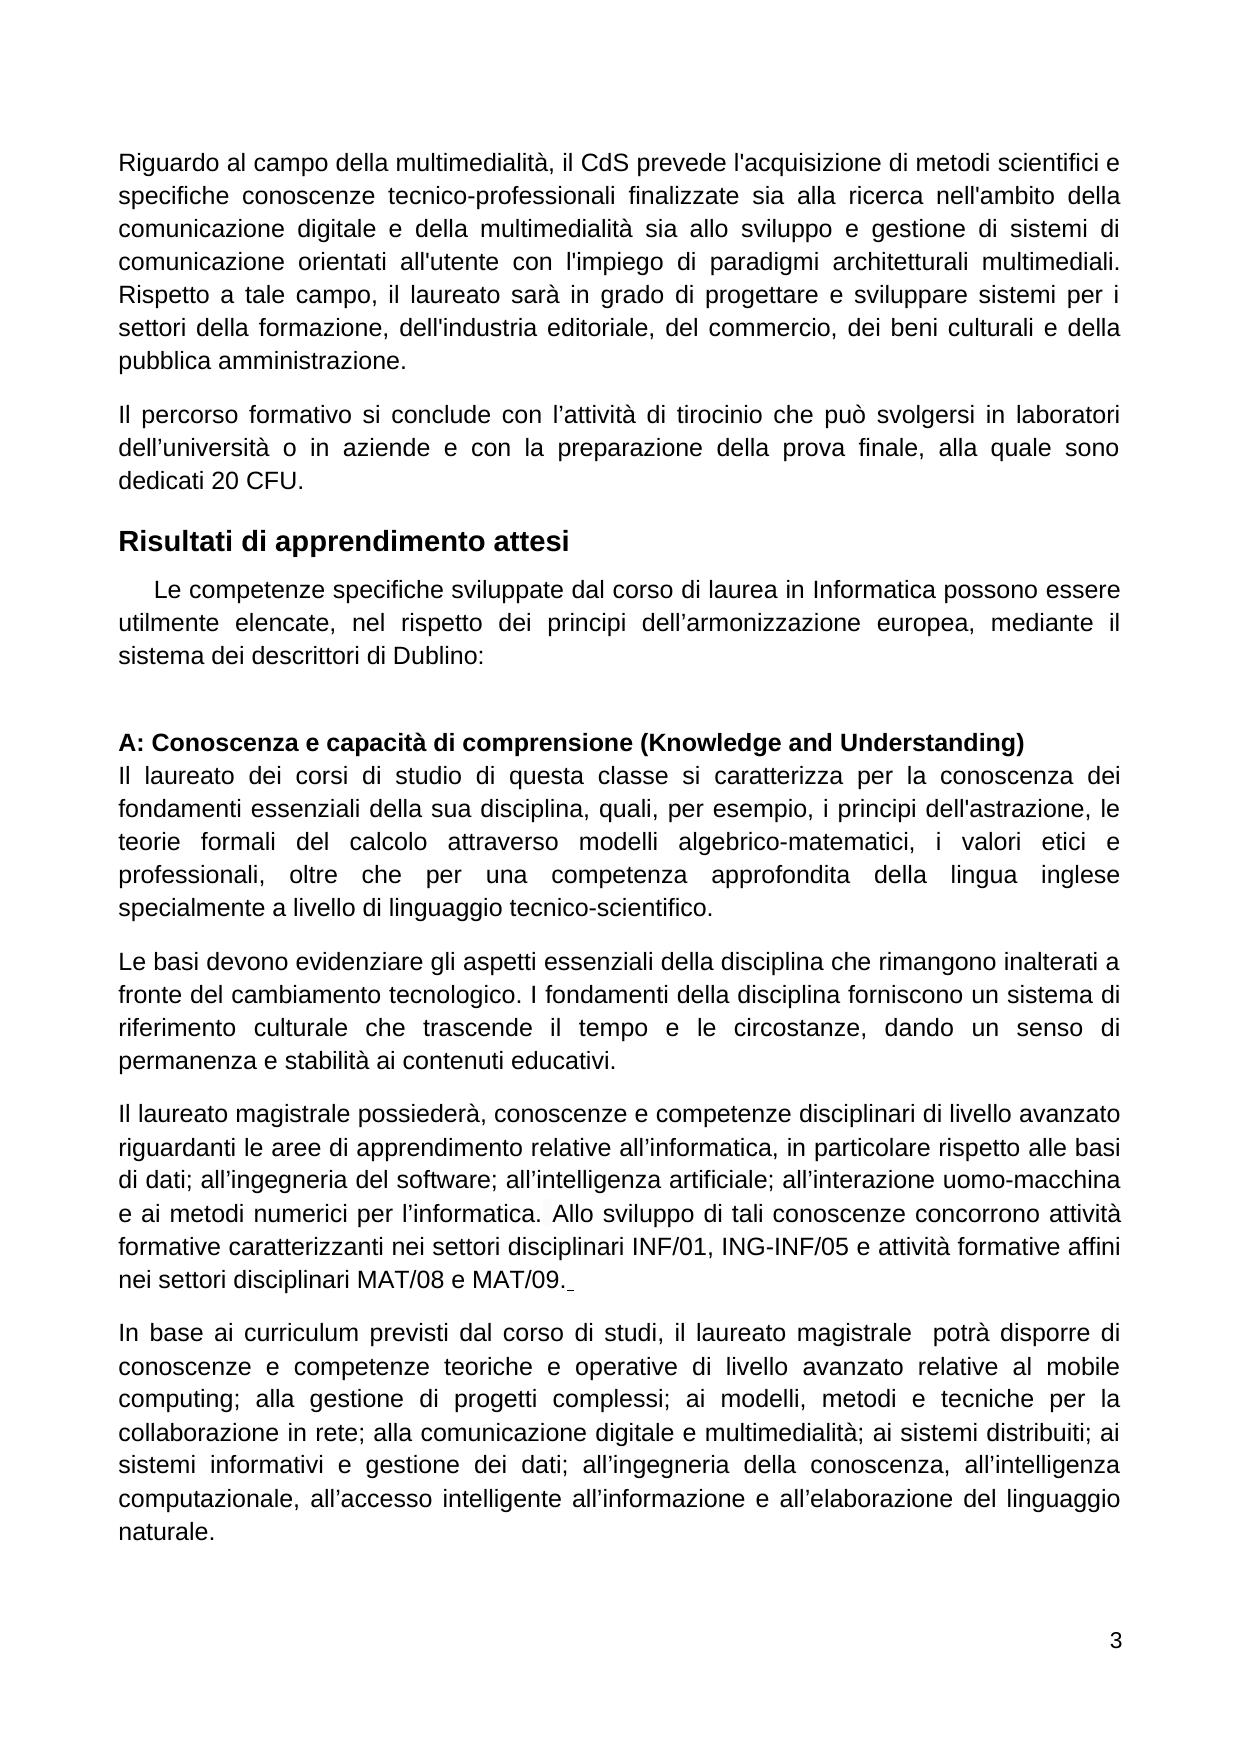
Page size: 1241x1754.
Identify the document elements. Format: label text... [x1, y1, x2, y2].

text A: Conoscenza e capacità di comprensione (Knowledge and Understanding) [118, 728, 1122, 756]
text In base ai curriculum previsti dal corso di studi, il laureato magistrale potrà disporre di conoscenze e competenze teoriche e operative di livello avanzato relative al mobile computing; alla gestione di progetti complessi; ai modelli, metodi e tecniche per la collaborazione in rete; alla comunicazione digitale e multimedialità; ai sistemi distribuiti; ai sistemi informativi e gestione dei dati; all’ingegneria della conoscenza, all’intelligenza computazionale, all’accesso intelligente all’informazione e all’elaborazione del linguaggio naturale. [118, 1318, 1122, 1545]
text Il laureato dei corsi di studio di questa classe si caratterizza per la conoscenza dei fondamenti essenziali della sua disciplina, quali, per esempio, i principi dell'astrazione, le teorie formali del calcolo attraverso modelli algebrico-matematici, i valori etici e professionali, oltre che per una competenza approfondita della lingua inglese specialmente a livello di linguaggio tecnico-scientifico. [118, 761, 1122, 921]
text Le basi devono evidenziare gli aspetti essenziali della disciplina che rimangono inalterati a fronte del cambiamento tecnologico. I fondamenti della disciplina forniscono un sistema di riferimento culturale che trascende il tempo e le circostanze, dando un senso di permanenza e stabilità ai contenuti educativi. [118, 947, 1122, 1074]
text Il laureato magistrale possiederà, conoscenze e competenze disciplinari di livello avanzato riguardanti le aree di apprendimento relative all’informatica, in particolare rispetto alle basi di dati; all’ingegneria del software; all’intelligenza artificiale; all’interazione uomo-macchina e ai metodi numerici per l’informatica. Allo sviluppo di tali conoscenze concorrono attività formative caratterizzanti nei settori disciplinari INF/01, ING-INF/05 e attività formative affini nei settori disciplinari MAT/08 e MAT/09. [118, 1099, 1122, 1293]
text Le competenze specifiche sviluppate dal corso di laurea in Informatica possono essere utilmente elencate, nel rispetto dei principi dell’armonizzazione europea, mediante il sistema dei descrittori di Dublino: [118, 575, 1122, 669]
subtitle Risultati di apprendimento attesi [118, 524, 1122, 557]
text Il percorso formativo si conclude con l’attività di tirocinio che può svolgersi in laboratori dell’università o in aziende e con la preparazione della prova finale, alla quale sono dedicati 20 CFU. [118, 399, 1122, 494]
text Riguardo al campo della multimedialità, il CdS prevede l'acquisizione di metodi scientifici e specifiche conoscenze tecnico-professionali finalizzate sia alla ricerca nell'ambito della comunicazione digitale e della multimedialità sia allo sviluppo e gestione di sistemi di comunicazione orientati all'utente con l'impiego di paradigmi architetturali multimediali. Rispetto a tale campo, il laureato sarà in grado di progettare e sviluppare sistemi per i settori della formazione, dell'industria editoriale, del commercio, dei beni culturali e della pubblica amministrazione. [118, 148, 1122, 374]
